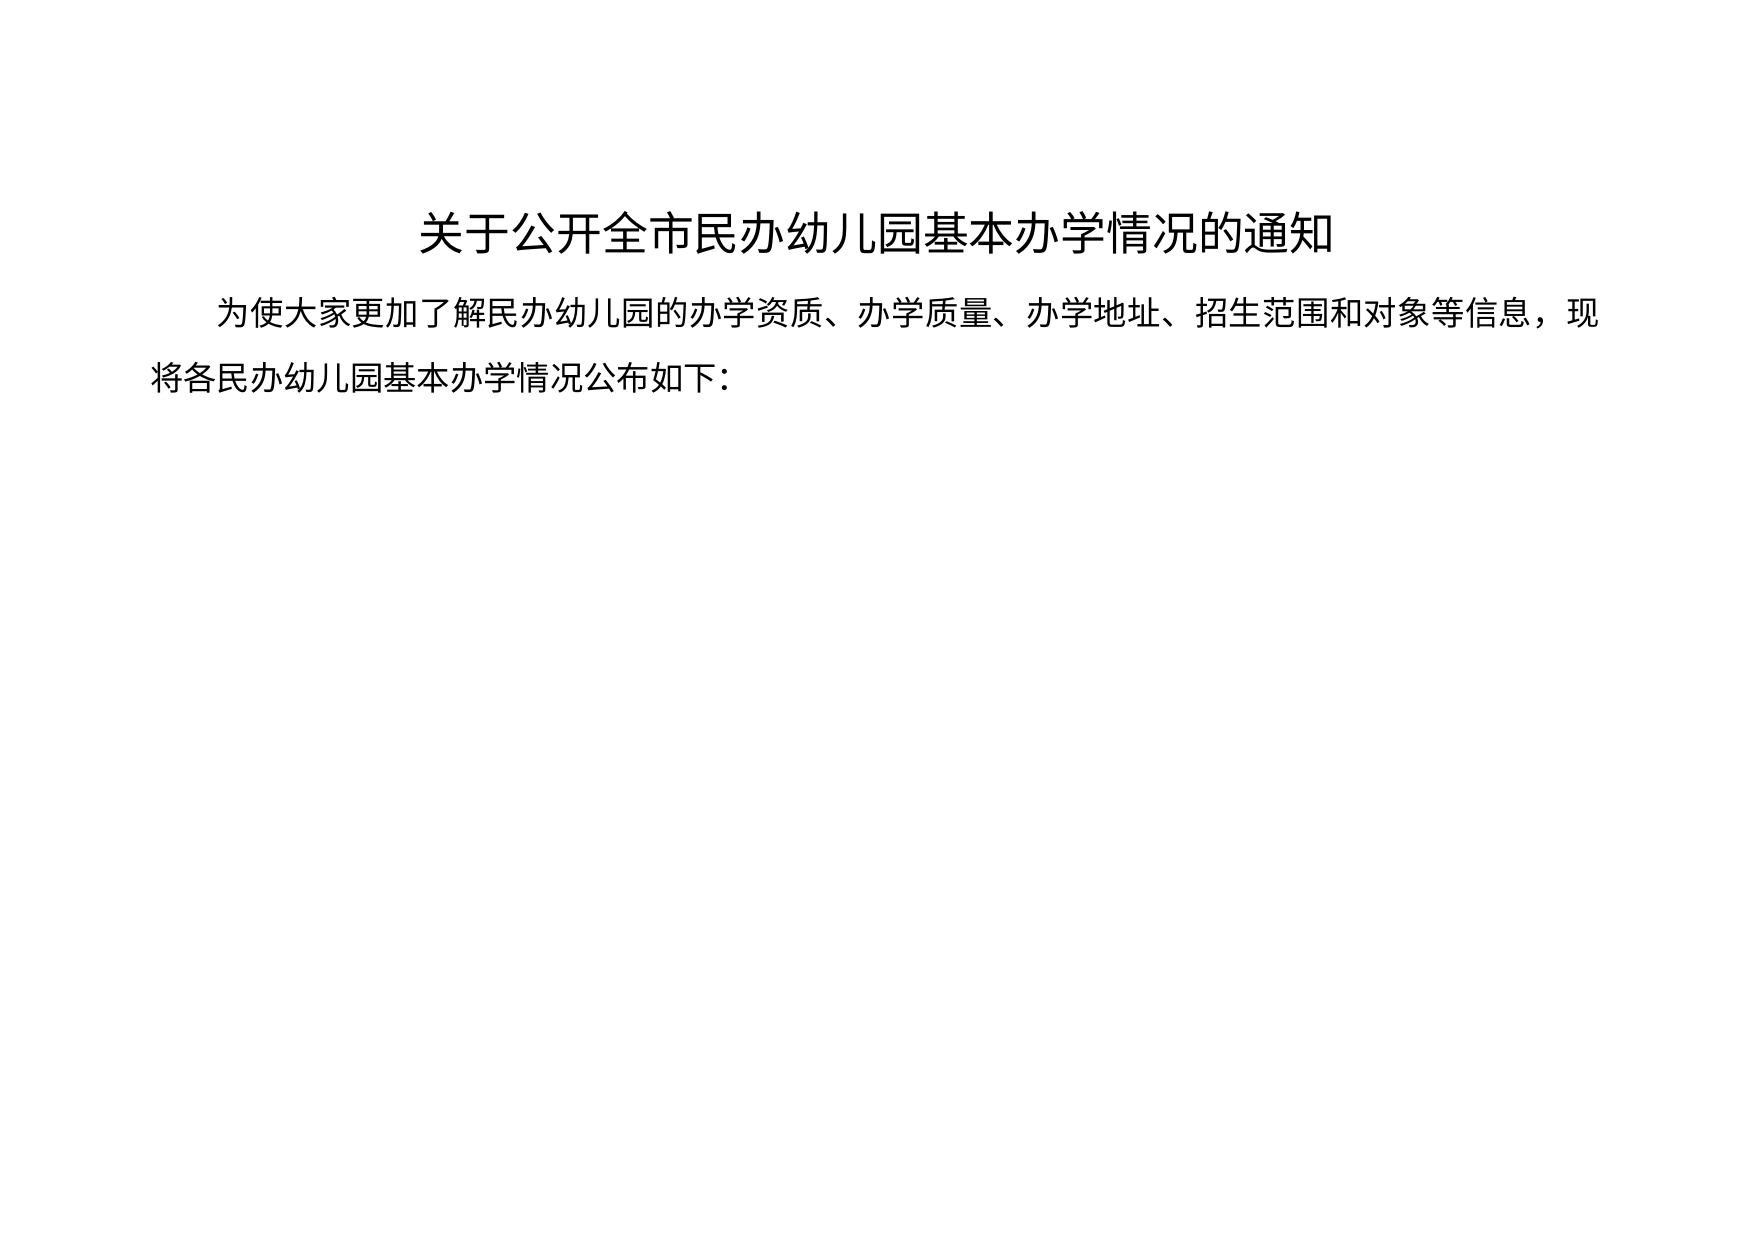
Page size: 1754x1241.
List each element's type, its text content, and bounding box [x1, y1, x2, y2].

text 关于公开全市民办幼儿园基本办学情况的通知 [150, 181, 1604, 279]
text 为使大家更加了解民办幼儿园的办学资质、办学质量、办学地址、招生范围和对象等信息，现将各民办幼儿园基本办学情况公布如下： [150, 279, 1604, 409]
